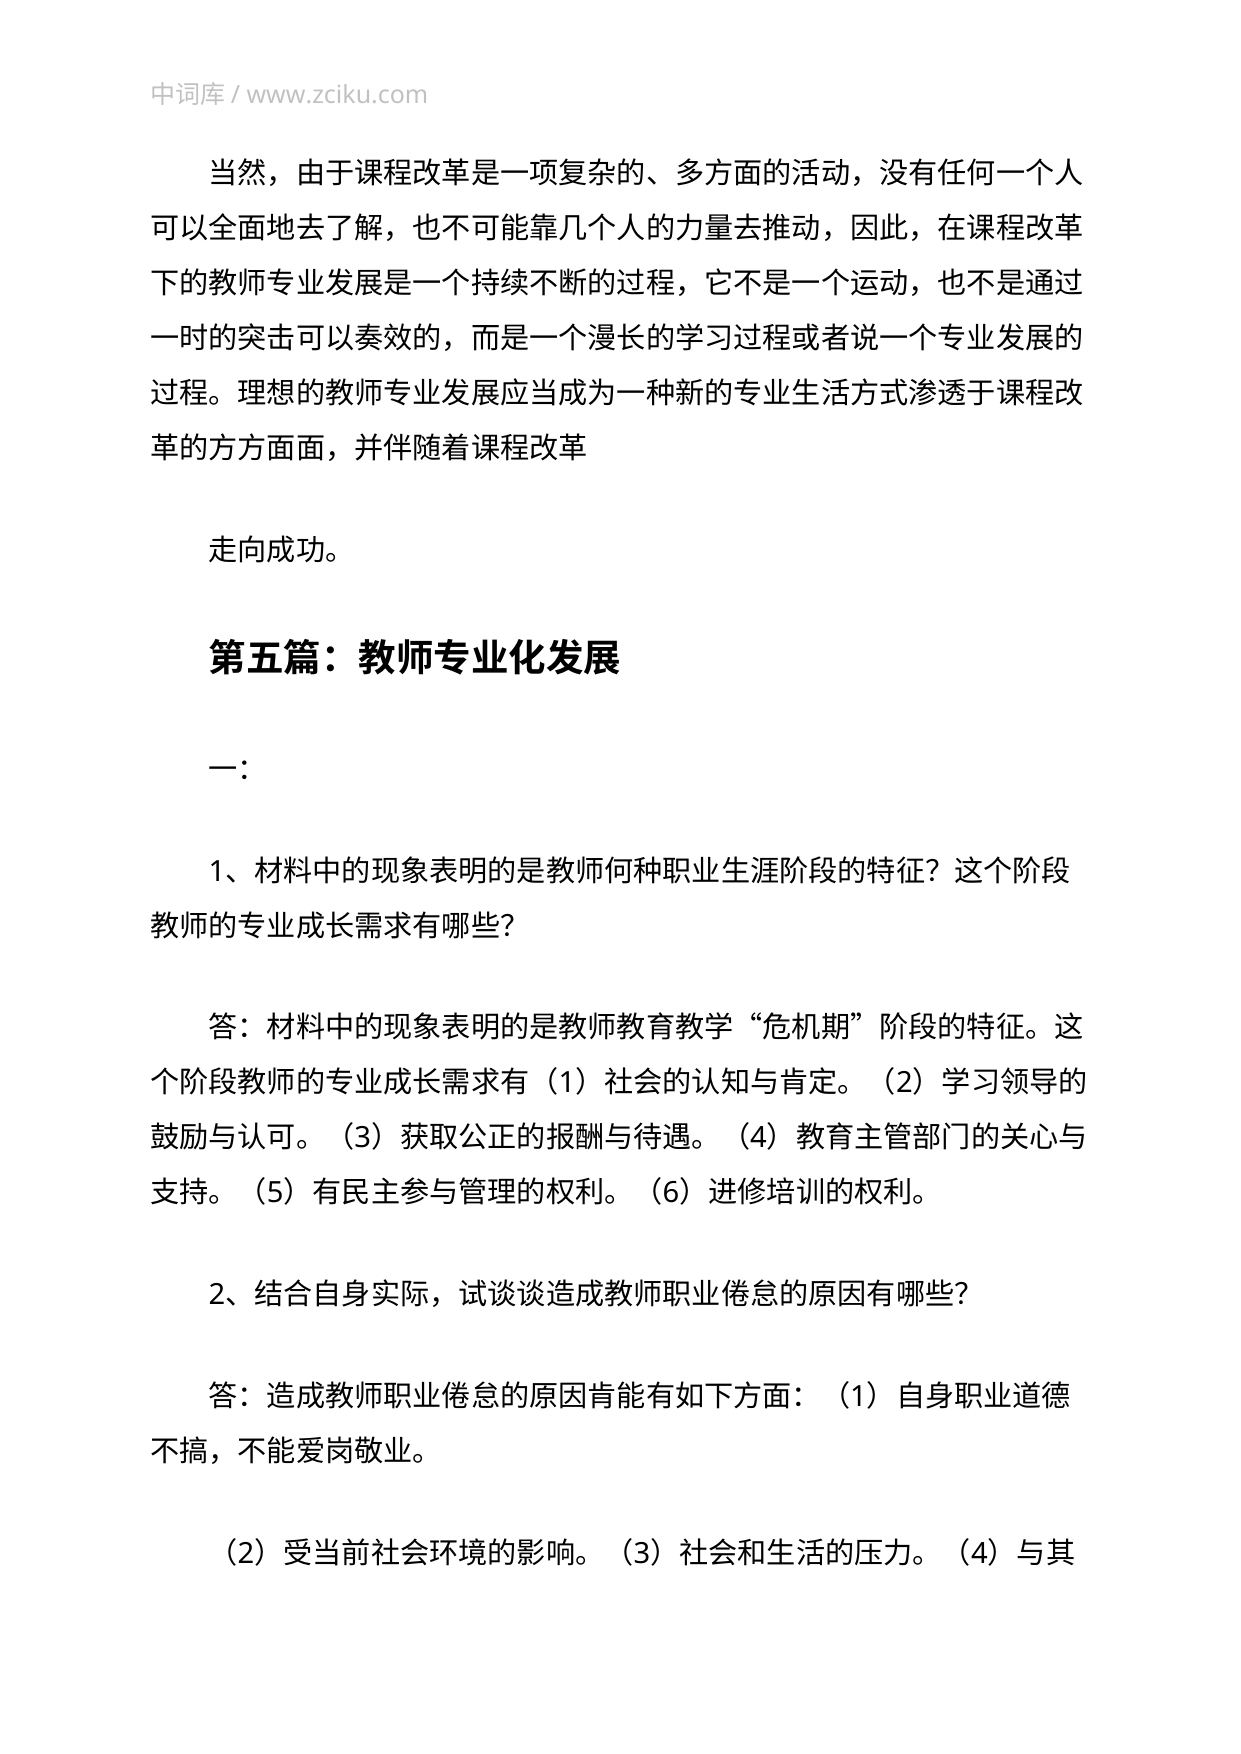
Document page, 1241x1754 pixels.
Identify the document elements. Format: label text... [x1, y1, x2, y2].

text 当然，由于课程改革是一项复杂的、多方面的活动，没有任何一个人可以全面地去了解，也不可能靠几个人的力量去推动，因此，在课程改革下的教师专业发展是一个持续不断的过程，它不是一个运动，也不是通过一时的突击可以奏效的，而是一个漫长的学习过程或者说一个专业发展的过程。理想的教师专业发展应当成为一种新的专业生活方式渗透于课程改革的方方面面，并伴随着课程改革 [150, 150, 1090, 467]
text 1、材料中的现象表明的是教师何种职业生涯阶段的特征？这个阶段教师的专业成长需求有哪些？ [150, 847, 1090, 944]
text 第五篇：教师专业化发展 [150, 628, 1090, 682]
text 答：材料中的现象表明的是教师教育教学“危机期”阶段的特征。这个阶段教师的专业成长需求有（1）社会的认知与肯定。（2）学习领导的鼓励与认可。（3）获取公正的报酬与待遇。（4）教育主管部门的关心与支持。（5）有民主参与管理的权利。（6）进修培训的权利。 [150, 1004, 1090, 1211]
text 2、结合自身实际，试谈谈造成教师职业倦怠的原因有哪些？ [150, 1271, 1090, 1313]
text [150, 1529, 1090, 1572]
text 答：造成教师职业倦怠的原因肯能有如下方面：（1）自身职业道德不搞，不能爱岗敬业。 [150, 1373, 1090, 1470]
text 一： [150, 745, 1090, 788]
text 走向成功。 [150, 526, 1090, 568]
